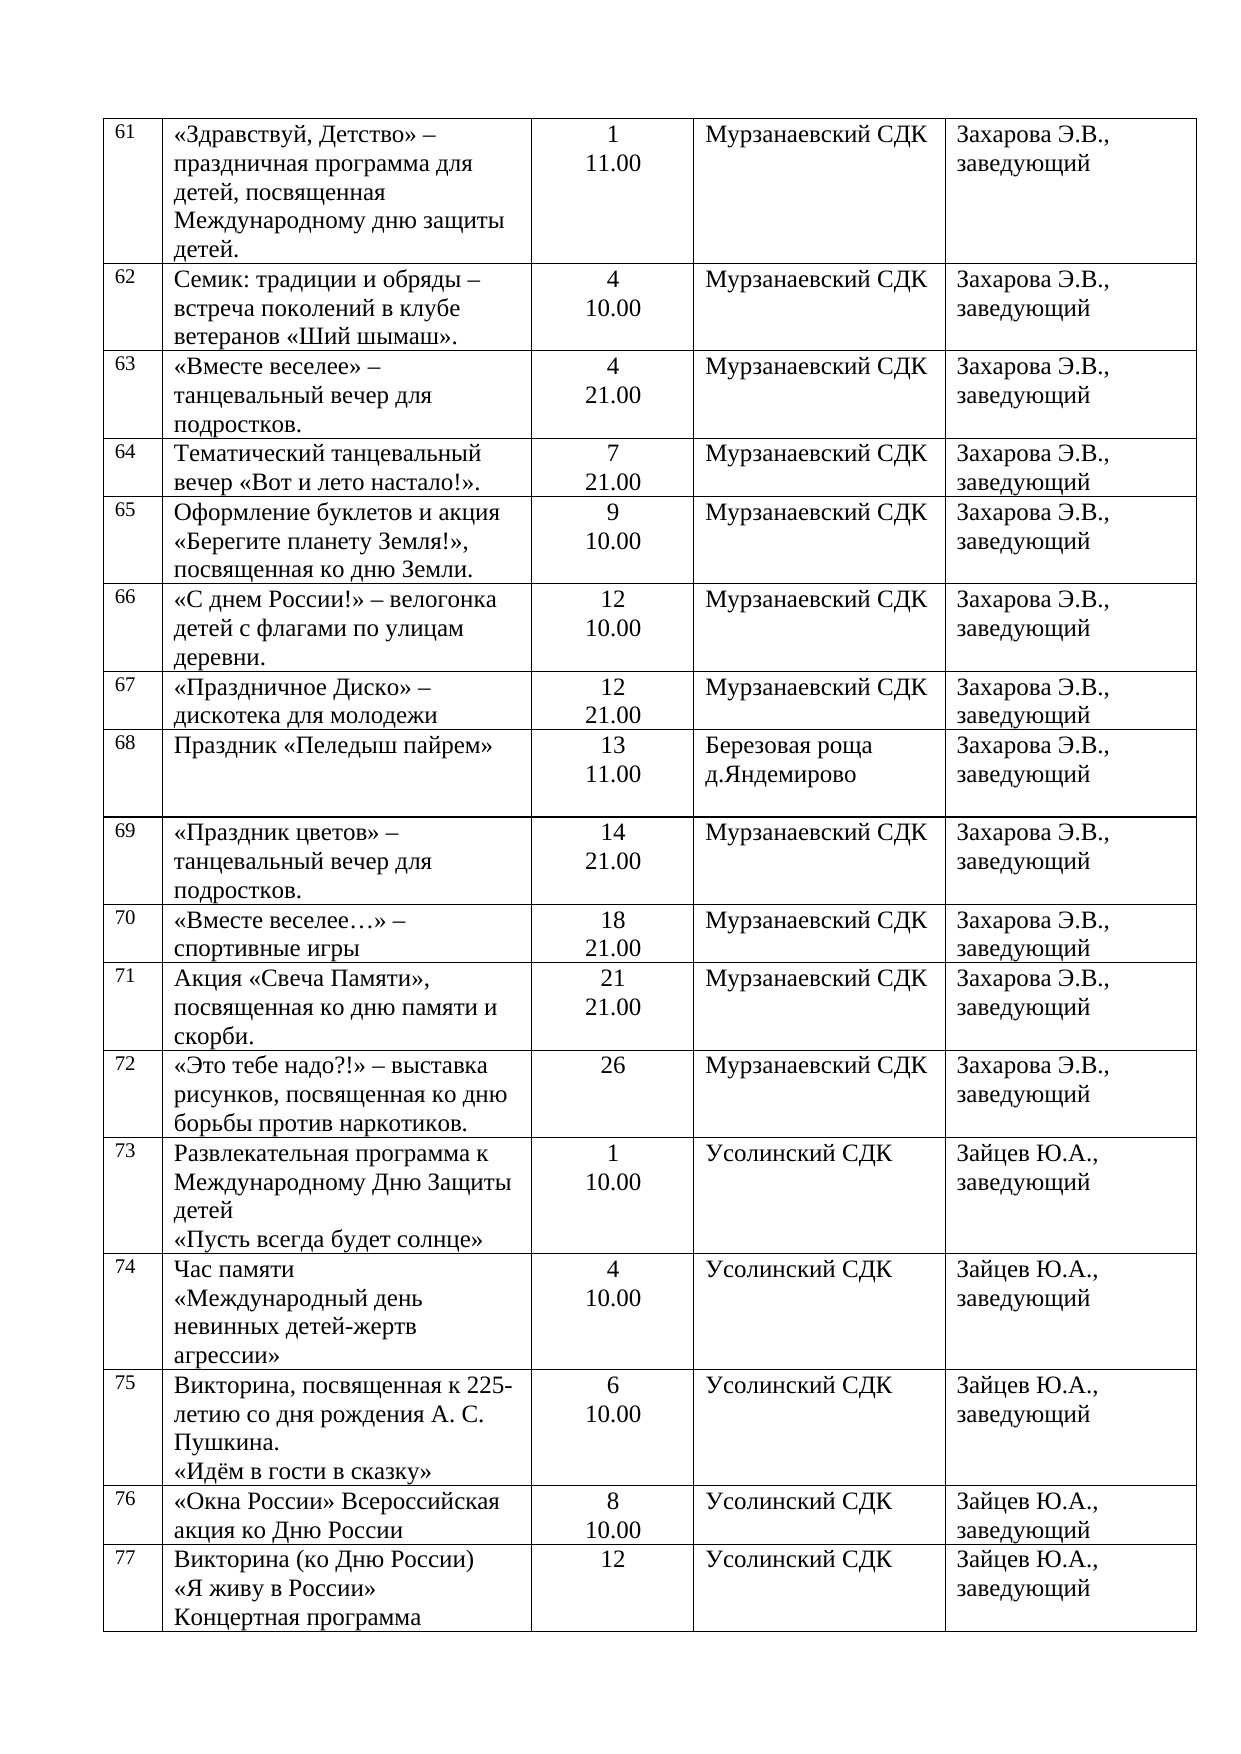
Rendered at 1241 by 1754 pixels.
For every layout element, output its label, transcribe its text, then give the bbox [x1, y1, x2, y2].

table_cell Семик: традиции и обряды – встреча поколений в клубе ветеранов «Ший шымаш». [163, 264, 531, 350]
table_cell Мурзанаевский СДК [694, 119, 945, 263]
table_cell Мурзанаевский СДК [694, 351, 945, 437]
table_cell Час памяти «Международный день невинных детей-жертв агрессии» [163, 1254, 531, 1369]
table_cell Захарова Э.В., заведующий [946, 730, 1196, 816]
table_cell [946, 1545, 1196, 1631]
table_cell Усолинский СДК [694, 1254, 945, 1369]
table_cell 70 [104, 905, 162, 962]
table_cell 12 21.00 [532, 672, 693, 729]
table_cell «Здравствуй, Детство» –праздничная программа для детей, посвященная Международному дню защиты детей. [163, 119, 531, 263]
table_cell Захарова Э.В., заведующий [946, 905, 1196, 962]
table_cell 63 [104, 351, 162, 437]
table_cell 74 [104, 1254, 162, 1369]
table_cell Захарова Э.В., заведующий [946, 351, 1196, 437]
table_cell Зайцев Ю.А., заведующий [946, 1138, 1196, 1253]
table_cell Акция «Свеча Памяти», посвященная ко дню памяти и скорби. [163, 963, 531, 1049]
table_cell 9 10.00 [532, 497, 693, 583]
table_cell Мурзанаевский СДК [694, 584, 945, 671]
table_cell Захарова Э.В., заведующий [946, 119, 1196, 263]
table_cell 21 21.00 [532, 963, 693, 1049]
table_cell Мурзанаевский СДК [694, 905, 945, 962]
table_cell «С днем России!» – велогонка детей с флагами по улицам деревни. [163, 584, 531, 671]
table_cell 1 10.00 [532, 1138, 693, 1253]
table_cell Усолинский СДК [694, 1370, 945, 1485]
table_cell «Окна России» Всероссийская акция ко Дню России [163, 1486, 531, 1543]
table_cell Тематический танцевальный вечер «Вот и лето настало!». [163, 439, 531, 496]
table_cell 77 [104, 1545, 162, 1631]
table_cell Захарова Э.В., заведующий [946, 963, 1196, 1049]
table_cell Захарова Э.В., заведующий [946, 818, 1196, 904]
table_cell 65 [104, 497, 162, 583]
table_cell Мурзанаевский СДК [694, 439, 945, 496]
table_cell 14 21.00 [532, 818, 693, 904]
table_cell 66 [104, 584, 162, 671]
table_cell Мурзанаевский СДК [694, 1051, 945, 1137]
table_cell 72 [104, 1051, 162, 1137]
table_cell 8 10.00 [532, 1486, 693, 1543]
table_cell 1 11.00 [532, 119, 693, 263]
table_cell «Праздник цветов» – танцевальный вечер для подростков. [163, 818, 531, 904]
table_cell 67 [104, 672, 162, 729]
table_cell Праздник «Пеледыш пайрем» [163, 730, 531, 816]
table_cell Захарова Э.В., заведующий [946, 1051, 1196, 1137]
table_cell Мурзанаевский СДК [694, 818, 945, 904]
table_cell Захарова Э.В., заведующий [946, 497, 1196, 583]
table_cell Зайцев Ю.А., заведующий [946, 1254, 1196, 1369]
table_cell 61 [104, 119, 162, 263]
table_cell 6 10.00 [532, 1370, 693, 1485]
table_cell 4 10.00 [532, 1254, 693, 1369]
table_cell Березовая роща д.Яндемирово [694, 730, 945, 816]
table_cell «Праздничное Диско» – дискотека для молодежи [163, 672, 531, 729]
table_cell Захарова Э.В., заведующий [946, 672, 1196, 729]
table_cell 73 [104, 1138, 162, 1253]
table_cell 75 [104, 1370, 162, 1485]
table_cell 13 11.00 [532, 730, 693, 816]
table_cell Зайцев Ю.А., заведующий [946, 1486, 1196, 1543]
table_cell «Это тебе надо?!» – выставка рисунков, посвященная ко дню борьбы против наркотиков. [163, 1051, 531, 1137]
table_cell Развлекательная программа к Международному Дню Защиты детей «Пусть всегда будет солнце» [163, 1138, 531, 1253]
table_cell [163, 1545, 531, 1631]
table_cell Викторина, посвященная к 225-летию со дня рождения А. С. Пушкина. «Идём в гости в сказку» [163, 1370, 531, 1485]
table_cell 7 21.00 [532, 439, 693, 496]
table_cell «Вместе веселее…» – спортивные игры [163, 905, 531, 962]
table_cell 4 10.00 [532, 264, 693, 350]
table_cell Оформление буклетов и акция «Берегите планету Земля!», посвященная ко дню Земли. [163, 497, 531, 583]
table_cell 69 [104, 818, 162, 904]
table_cell Захарова Э.В., заведующий [946, 264, 1196, 350]
table_cell 62 [104, 264, 162, 350]
table_cell 76 [104, 1486, 162, 1543]
table_cell Усолинский СДК [694, 1138, 945, 1253]
table_cell Захарова Э.В., заведующий [946, 439, 1196, 496]
table_cell Зайцев Ю.А., заведующий [946, 1370, 1196, 1485]
table_cell Мурзанаевский СДК [694, 264, 945, 350]
table_cell Усолинский СДК [694, 1486, 945, 1543]
table_cell Усолинский СДК [694, 1545, 945, 1631]
table_cell 71 [104, 963, 162, 1049]
table_cell Захарова Э.В., заведующий [946, 584, 1196, 671]
table_cell 26 [532, 1051, 693, 1137]
table_cell Мурзанаевский СДК [694, 963, 945, 1049]
table_cell 64 [104, 439, 162, 496]
table_cell 18 21.00 [532, 905, 693, 962]
table_cell Мурзанаевский СДК [694, 497, 945, 583]
table_cell 4 21.00 [532, 351, 693, 437]
table_cell 68 [104, 730, 162, 816]
table_cell Мурзанаевский СДК [694, 672, 945, 729]
table_cell 12 13.00 [532, 1545, 693, 1631]
table_cell 12 10.00 [532, 584, 693, 671]
table_cell «Вместе веселее» – танцевальный вечер для подростков. [163, 351, 531, 437]
